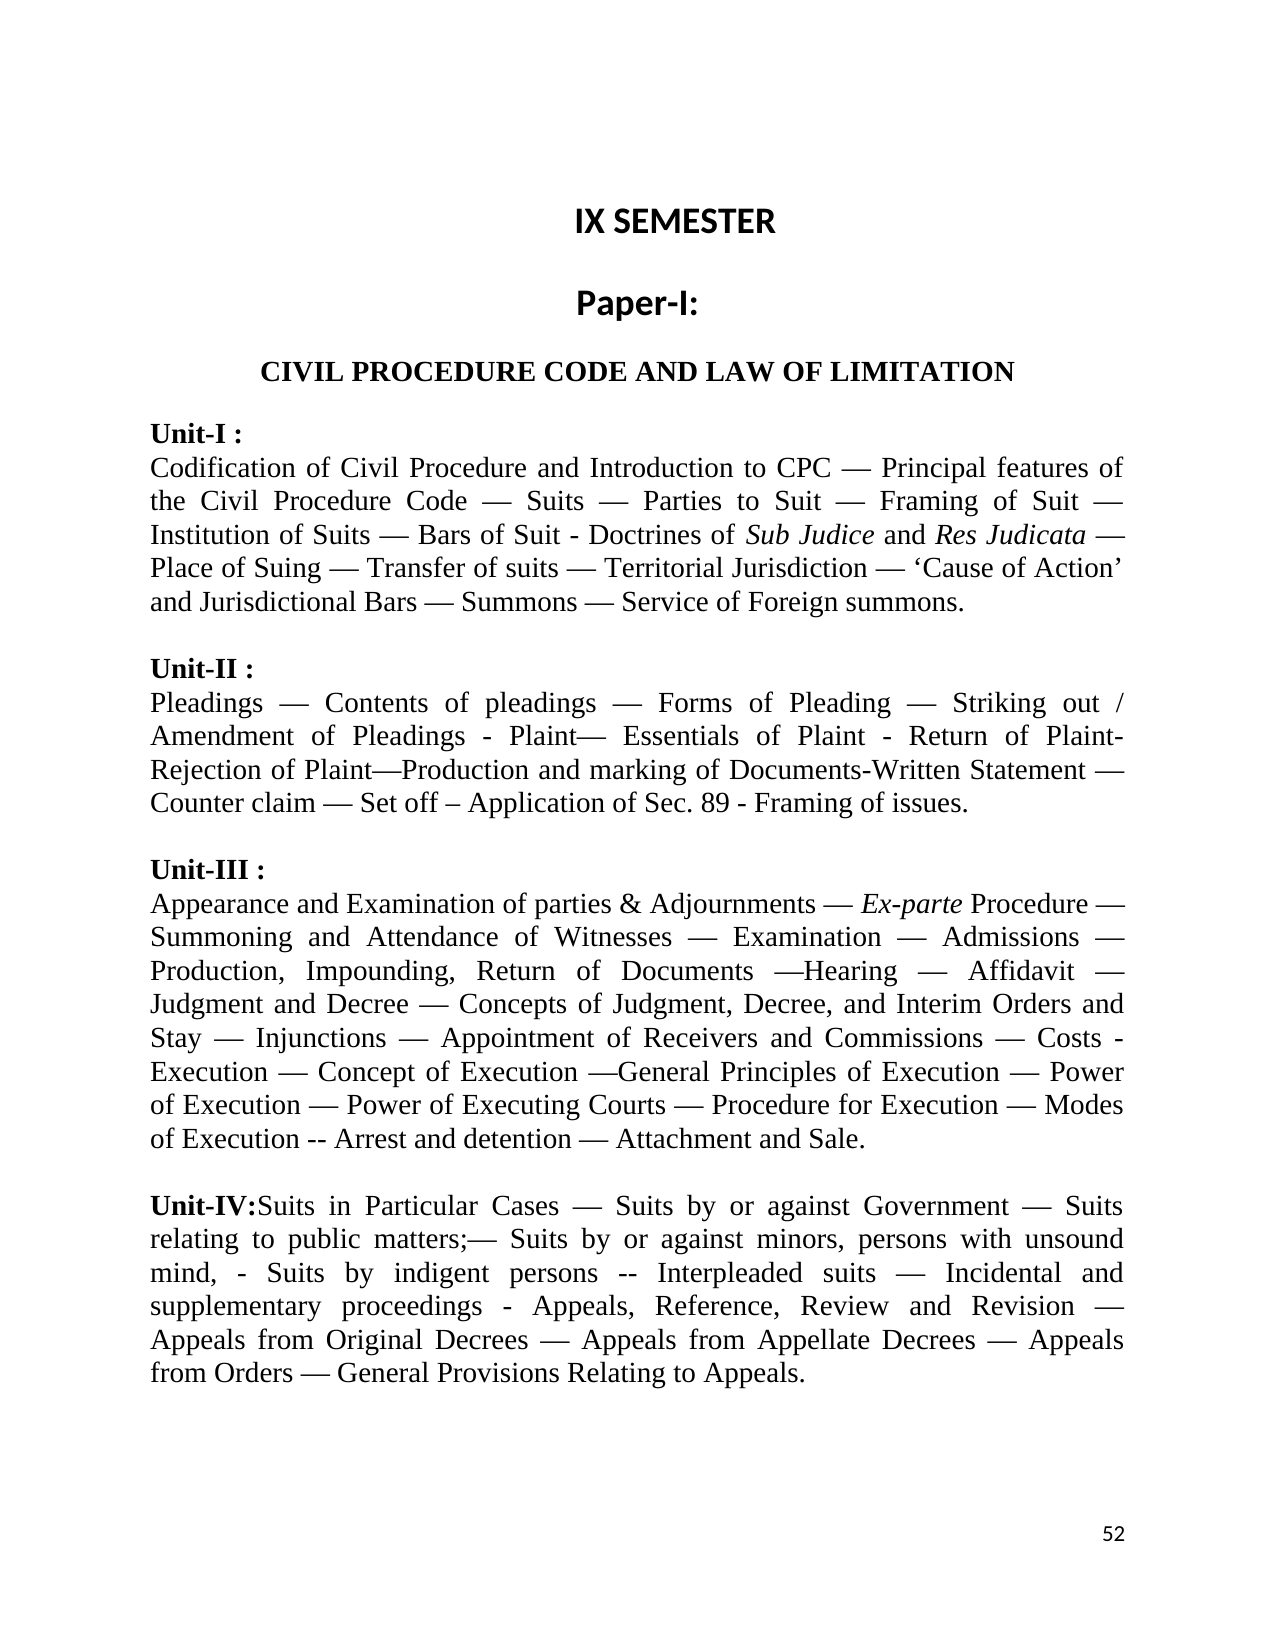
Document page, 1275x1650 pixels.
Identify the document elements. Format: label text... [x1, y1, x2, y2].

text Unit-IV:Suits in Particular Cases — Suits by or against Government — Suits relating to public matters;— Suits by or against minors, persons with unsound mind, - Suits by indigent persons -- Interpleaded suits — Incidental and supplementary proceedings - Appeals, Reference, Review and Revision — Appeals from Original Decrees — Appeals from Appellate Decrees — Appeals from Orders — General Provisions Relating to Appeals. [150, 1188, 1125, 1389]
text Pleadings — Contents of pleadings — Forms of Pleading — Striking out / Amendment of Pleadings - Plaint— Essentials of Plaint - Return of Plaint-Rejection of Plaint—Production and marking of Documents-Written Statement — Counter claim — Set off – Application of Sec. 89 - Framing of issues. [150, 685, 1125, 819]
text Unit-I : [150, 416, 1125, 450]
text Codification of Civil Procedure and Introduction to CPC — Principal features of the Civil Procedure Code — Suits — Parties to Suit — Framing of Suit —Institution of Suits — Bars of Suit - Doctrines of Sub Judice and Res Judicata — Place of Suing — Transfer of suits — Territorial Jurisdiction — ‘Cause of Action’ and Jurisdictional Bars — Summons — Service of Foreign summons. [150, 450, 1125, 618]
list IX SEMESTER [225, 197, 1125, 243]
text Unit-III : [150, 852, 1125, 886]
text Appearance and Examination of parties & Adjournments — Ex-parte Procedure — Summoning and Attendance of Witnesses — Examination — Admissions — Production, Impounding, Return of Documents —Hearing — Affidavit —Judgment and Decree — Concepts of Judgment, Decree, and Interim Orders and Stay — Injunctions — Appointment of Receivers and Commissions — Costs - Execution — Concept of Execution —General Principles of Execution — Power of Execution — Power of Executing Courts — Procedure for Execution — Modes of Execution -- Arrest and detention — Attachment and Sale. [150, 886, 1125, 1154]
text Unit-II : [150, 651, 1125, 685]
text CIVIL PROCEDURE CODE AND LAW OF LIMITATION [150, 354, 1125, 387]
text Paper-I: [150, 279, 1125, 324]
